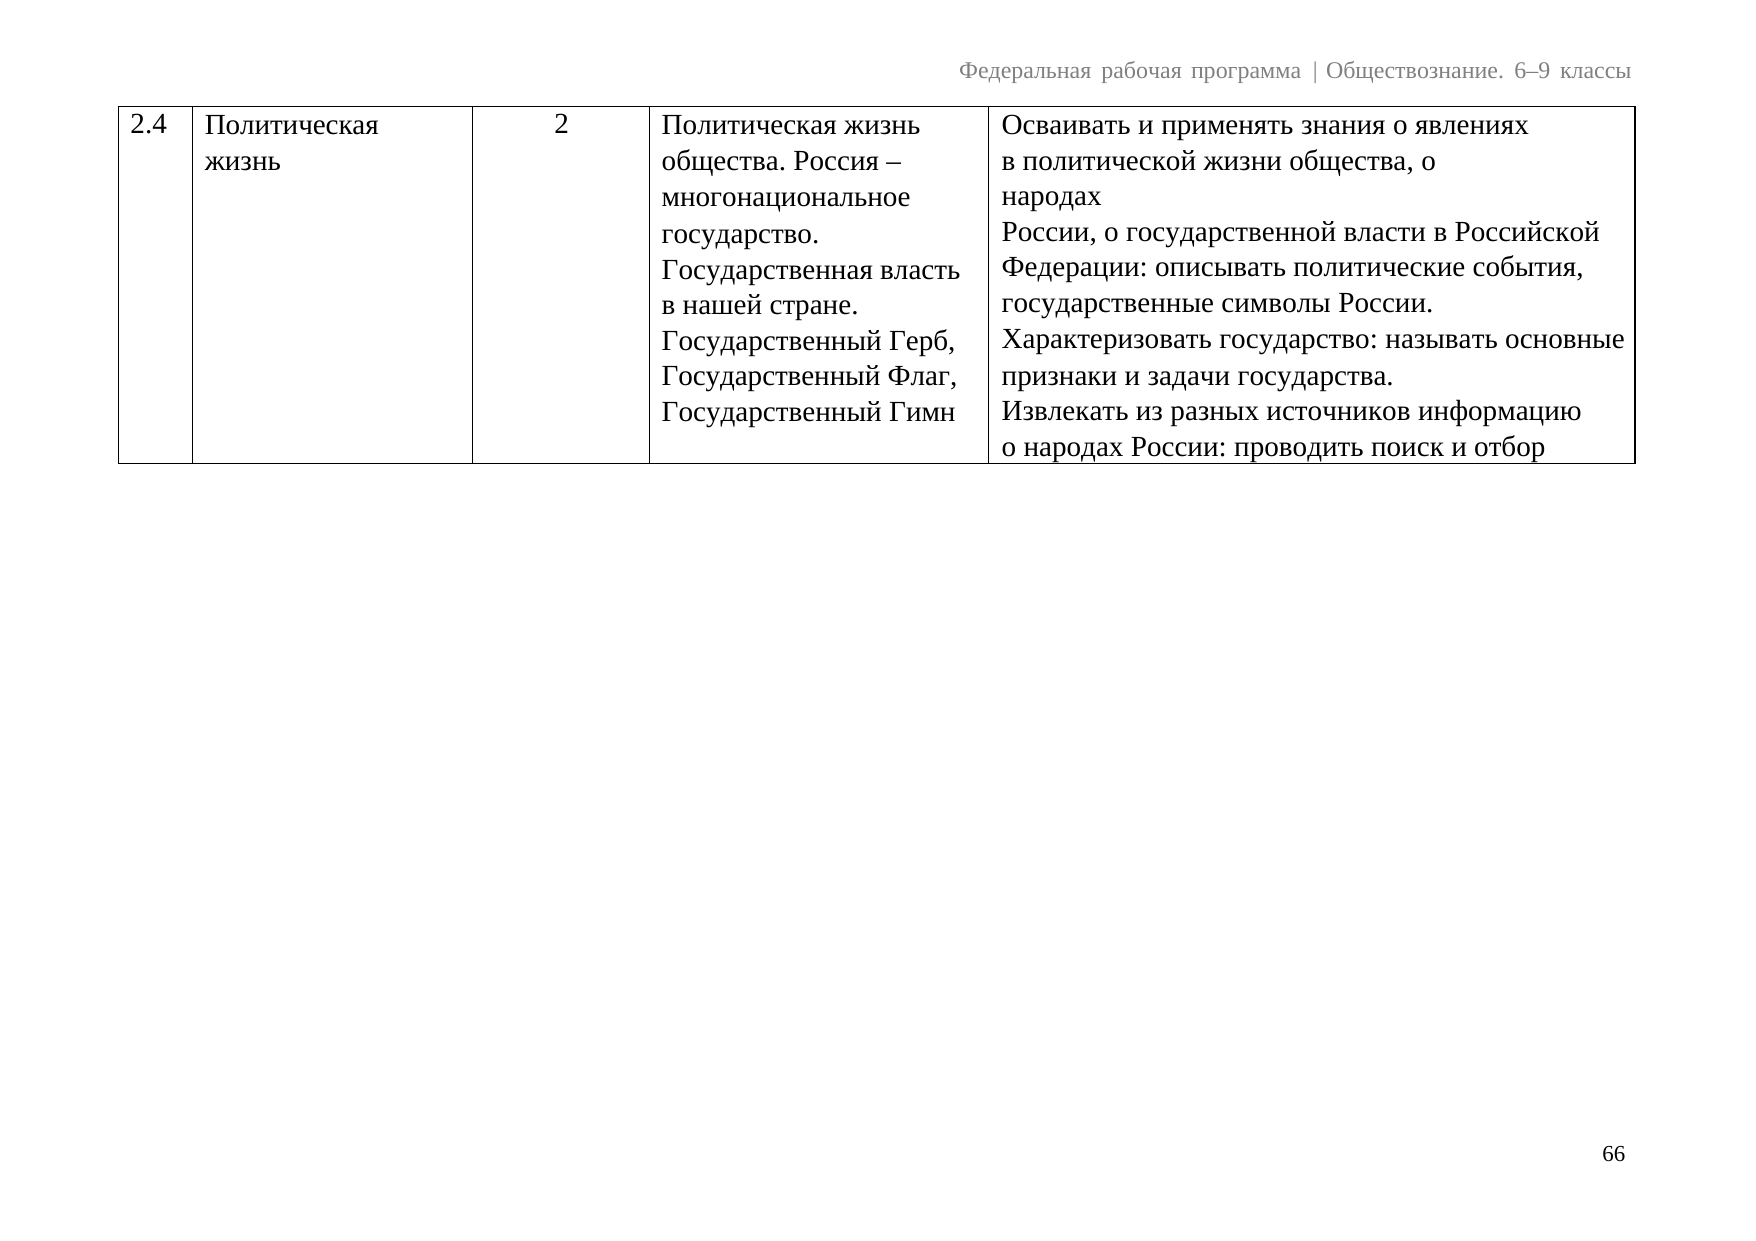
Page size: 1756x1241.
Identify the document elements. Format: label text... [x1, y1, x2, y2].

table_cell Осваивать и применять знания о явлениях в политической жизни общества, о народах России, о государственной власти в Российской Федерации: описывать политические события, государственные символы России. Характеризовать государство: называть основные признаки и задачи государства. Извлекать из разных источников информацию о народах России: проводить поиск и отбор [989, 107, 1634, 463]
table_cell Политическая жизнь общества. Россия ‒ многонациональное государство. Государственная власть в нашей стране. Государственный Герб, Государственный Флаг, Государственный Гимн [650, 107, 988, 463]
table_cell 2.4 [119, 107, 192, 463]
table_cell Политическая жизнь [193, 107, 472, 463]
table_cell 2 [473, 107, 649, 463]
